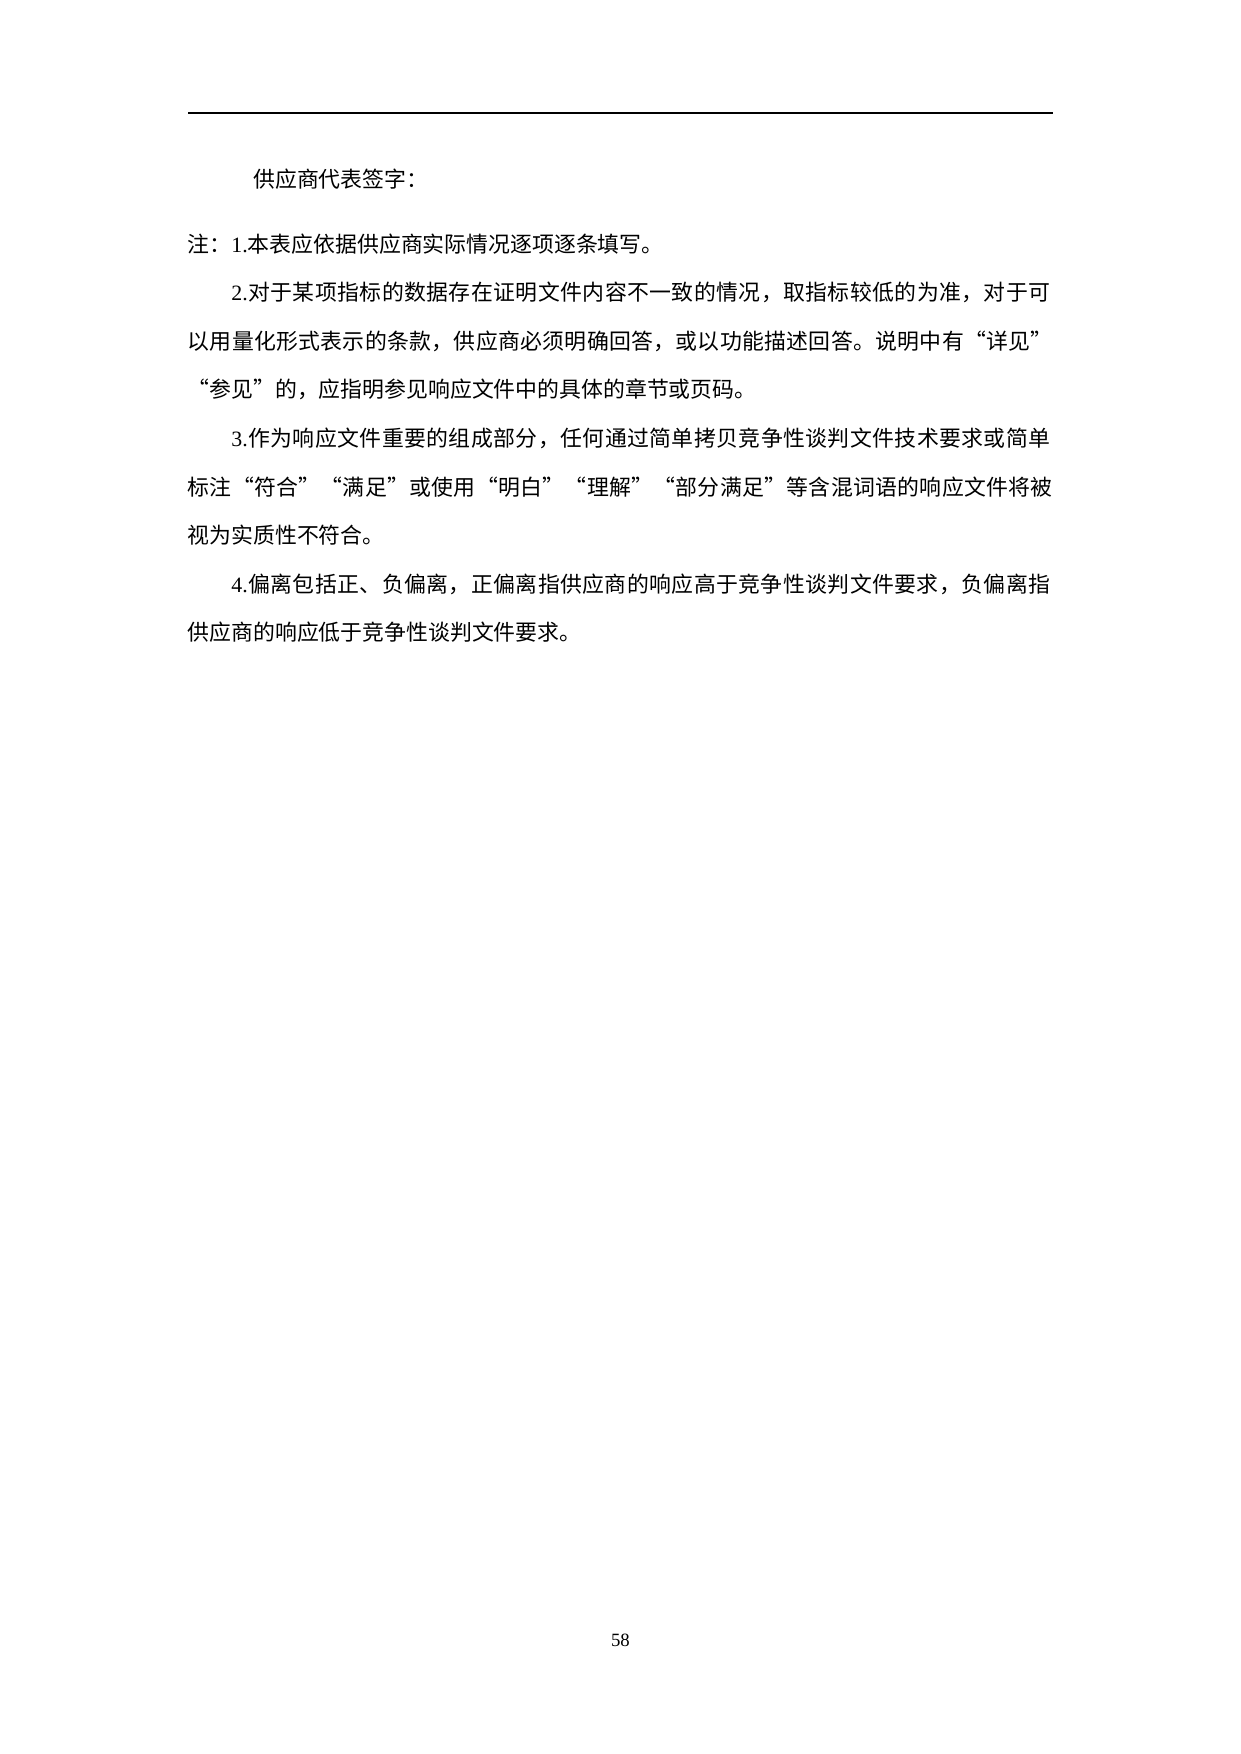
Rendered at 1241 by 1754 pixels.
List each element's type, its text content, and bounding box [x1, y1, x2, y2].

text 供应商代表签字： [209, 162, 1031, 194]
text 4.偏离包括正、负偏离，正偏离指供应商的响应高于竞争性谈判文件要求，负偏离指供应商的响应低于竞争性谈判文件要求。 [187, 566, 1053, 647]
text 注：1.本表应依据供应商实际情况逐项逐条填写。 [187, 226, 1053, 259]
text 3.作为响应文件重要的组成部分，任何通过简单拷贝竞争性谈判文件技术要求或简单标注“符合”“满足”或使用“明白”“理解”“部分满足”等含混词语的响应文件将被视为实质性不符合。 [187, 420, 1053, 550]
text 2.对于某项指标的数据存在证明文件内容不一致的情况，取指标较低的为准，对于可以用量化形式表示的条款，供应商必须明确回答，或以功能描述回答。说明中有“详见”“参见”的，应指明参见响应文件中的具体的章节或页码。 [187, 274, 1053, 404]
